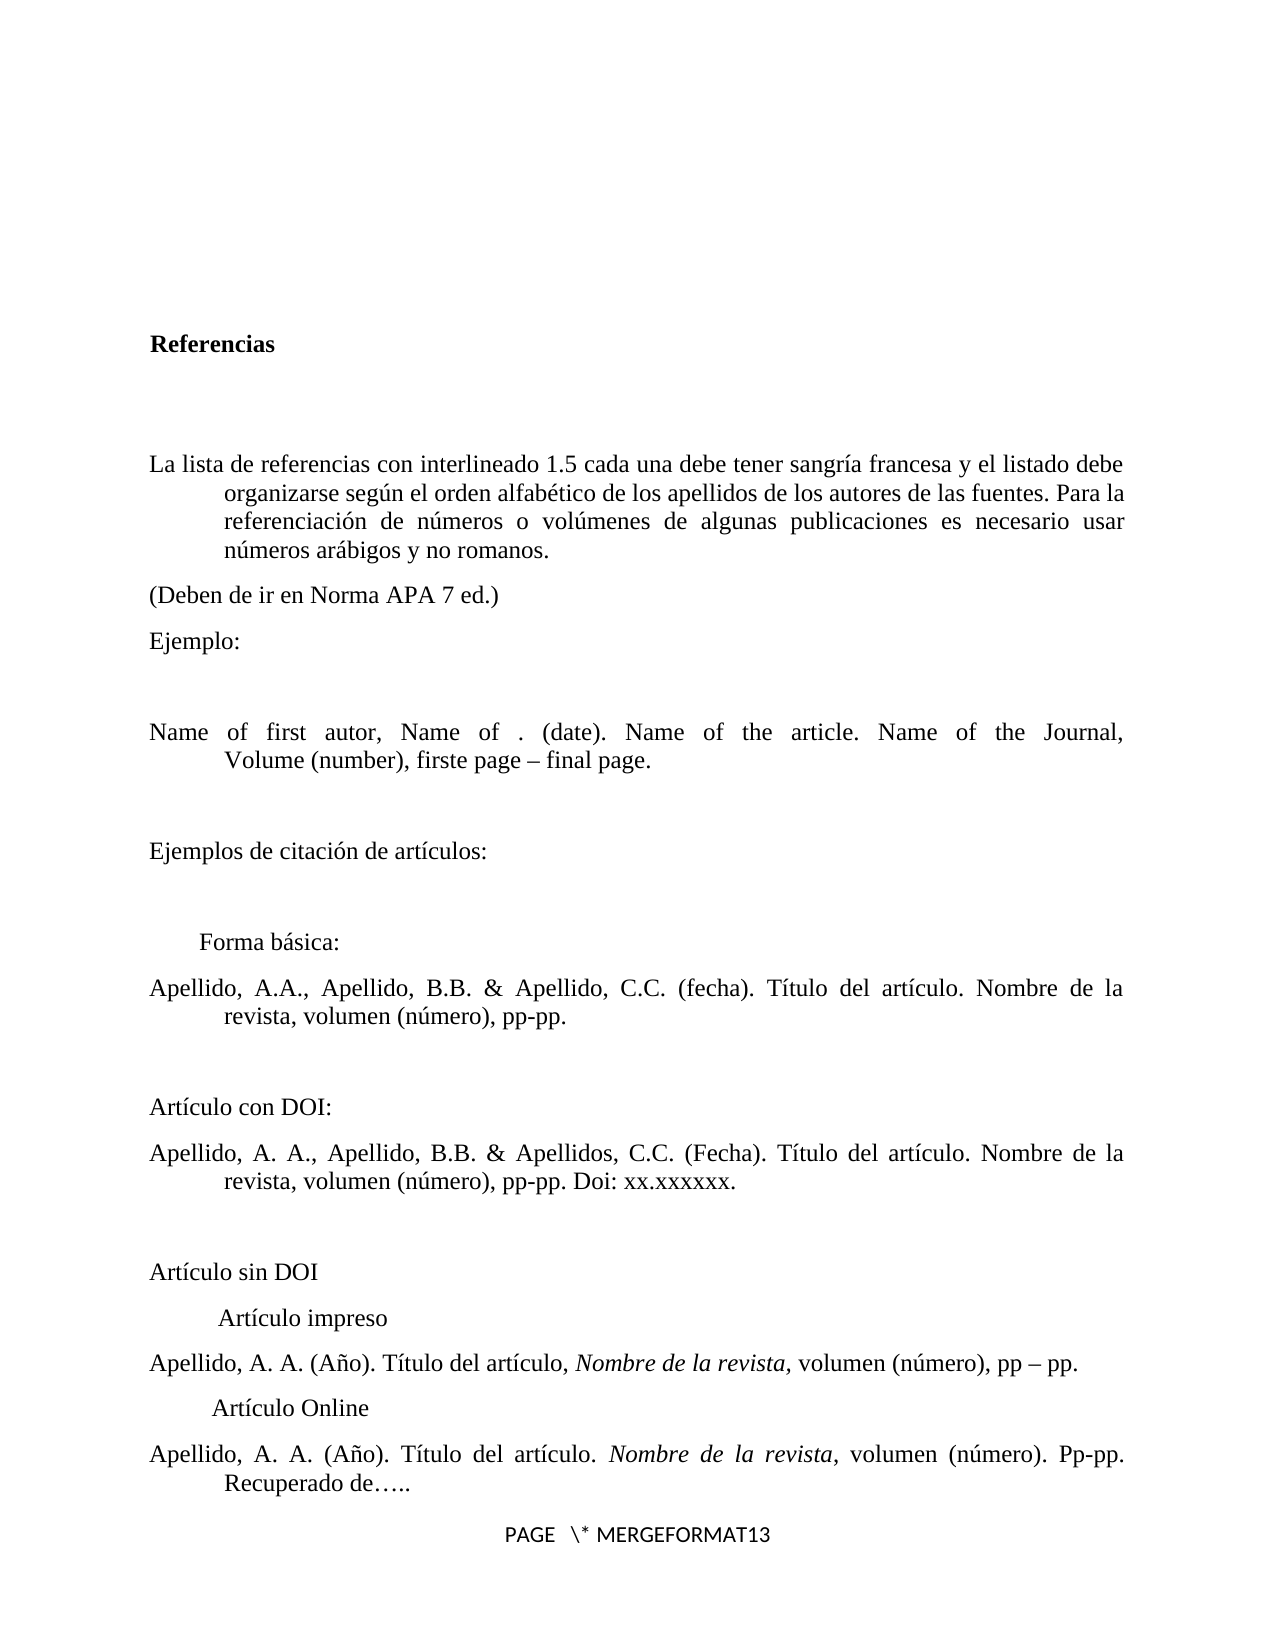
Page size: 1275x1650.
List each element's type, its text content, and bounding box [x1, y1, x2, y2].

text Referencias [150, 329, 1125, 358]
